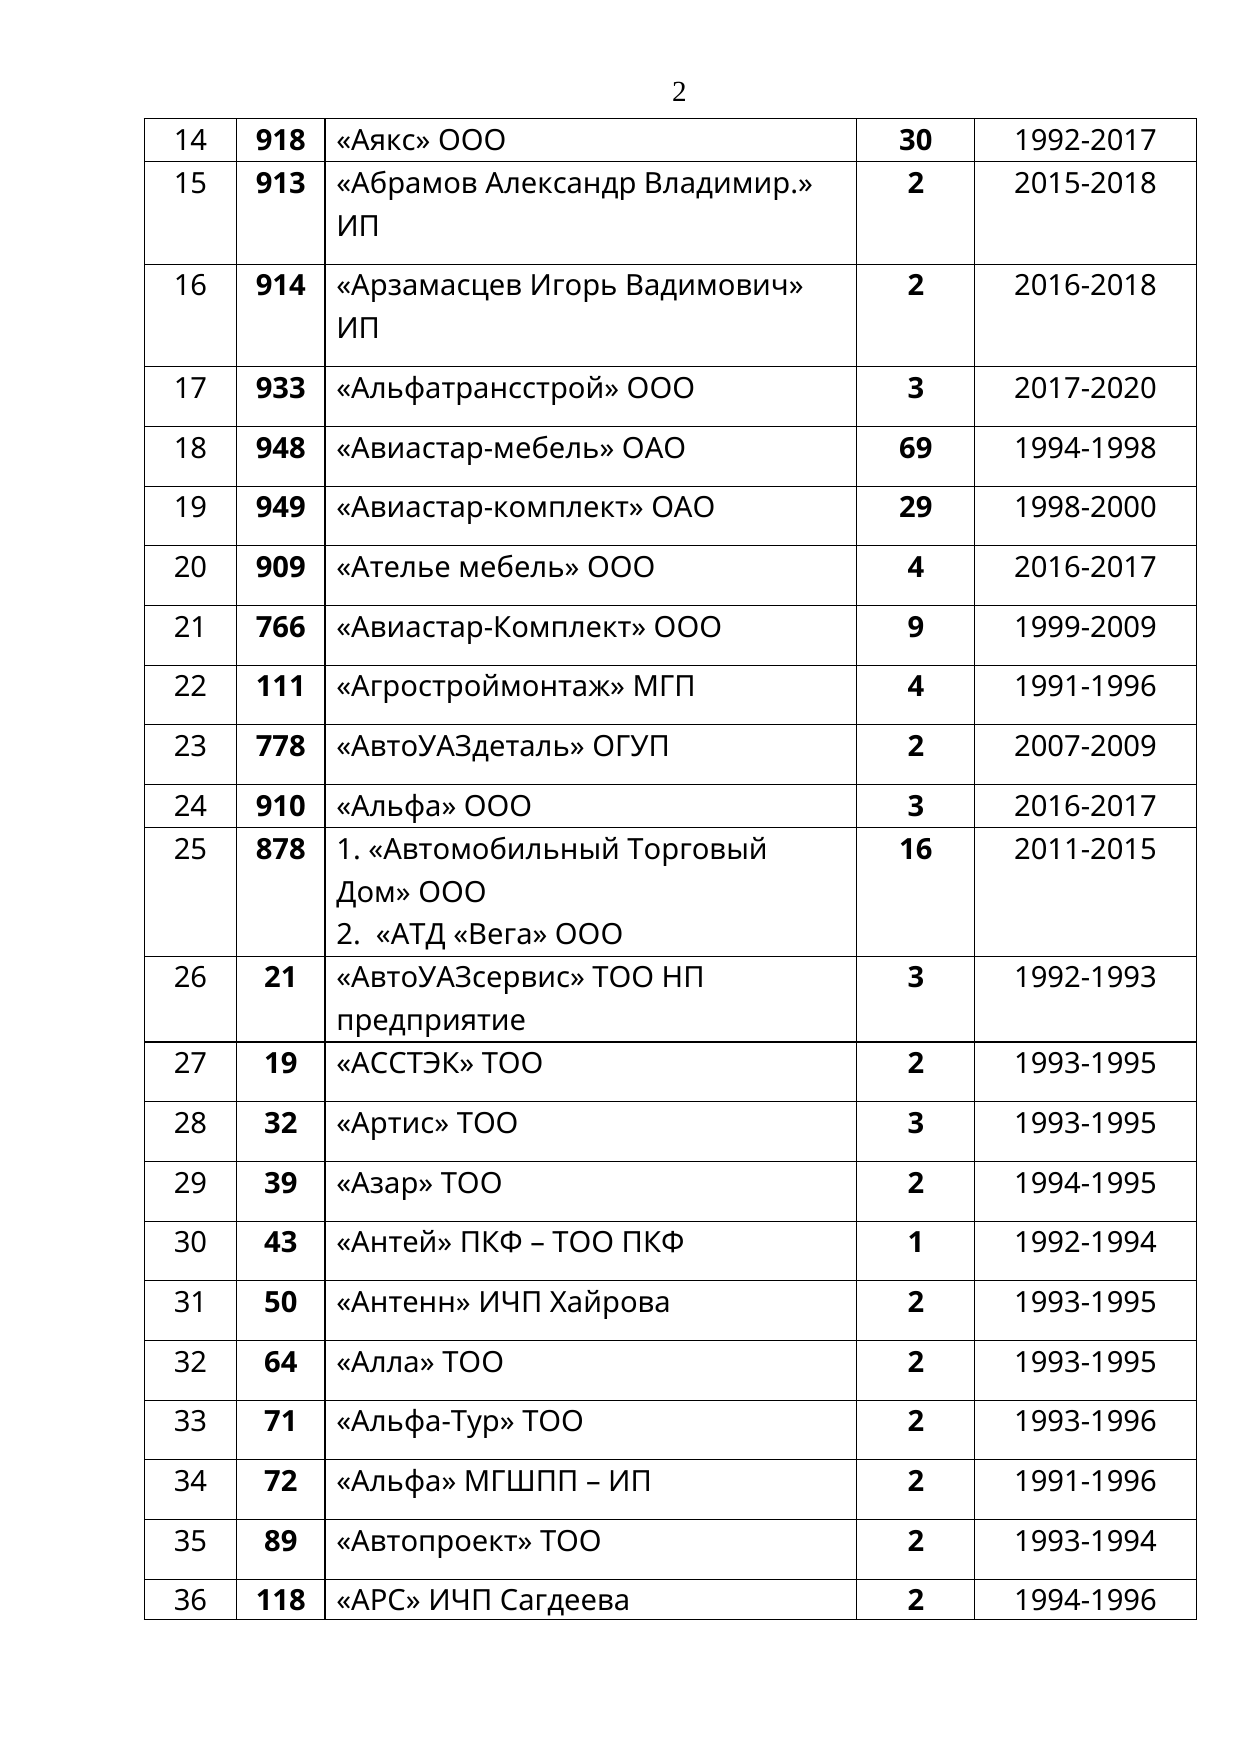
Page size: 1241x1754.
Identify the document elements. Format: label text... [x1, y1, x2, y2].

table_cell 43 [237, 1222, 324, 1280]
table_cell 949 [237, 487, 324, 545]
table_cell 36 [145, 1580, 236, 1619]
table_cell 4 [857, 546, 974, 605]
table_cell 910 [237, 785, 324, 827]
table_cell «Арзамасцев Игорь Вадимович» ИП [326, 265, 856, 366]
table_cell 64 [237, 1341, 324, 1399]
table_cell 1992-1993 [975, 957, 1196, 1041]
table_cell 30 [145, 1222, 236, 1280]
table_cell 23 [145, 725, 236, 784]
table_cell 1992-1994 [975, 1222, 1196, 1280]
table_cell 1999-2009 [975, 606, 1196, 664]
table_cell 2016-2017 [975, 546, 1196, 605]
table_cell 778 [237, 725, 324, 784]
table_cell 21 [237, 957, 324, 1041]
table_cell 18 [145, 427, 236, 486]
table_cell «АССТЭК» ТОО [326, 1043, 856, 1101]
table_cell 118 [237, 1580, 324, 1619]
table_cell 31 [145, 1281, 236, 1340]
table_cell 20 [145, 546, 236, 605]
table_cell 24 [145, 785, 236, 827]
table_cell «Альфа» ООО [326, 785, 856, 827]
table_cell 29 [145, 1162, 236, 1221]
table_cell 27 [145, 1043, 236, 1101]
table_cell 16 [145, 265, 236, 366]
table_cell «Ателье мебель» ООО [326, 546, 856, 605]
table_cell «Алла» ТОО [326, 1341, 856, 1399]
table_cell 39 [237, 1162, 324, 1221]
table_cell 878 [237, 828, 324, 956]
table_cell 1993-1995 [975, 1043, 1196, 1101]
table_cell 2 [857, 1162, 974, 1221]
table_cell 1992-2017 [975, 119, 1196, 161]
table_cell 2 [857, 1580, 974, 1619]
table_cell 2017-2020 [975, 367, 1196, 426]
table_cell 766 [237, 606, 324, 664]
table_cell «Авиастар-Комплект» ООО [326, 606, 856, 664]
table_cell 30 [857, 119, 974, 161]
table_cell 933 [237, 367, 324, 426]
table_cell «Аякс» ООО [326, 119, 856, 161]
table_cell 1994-1996 [975, 1580, 1196, 1619]
table_cell «Альфа» МГШПП – ИП [326, 1460, 856, 1519]
table_cell 2016-2018 [975, 265, 1196, 366]
table_cell 35 [145, 1520, 236, 1579]
table_cell 918 [237, 119, 324, 161]
table_cell 4 [857, 666, 974, 724]
table_cell 2016-2017 [975, 785, 1196, 827]
table_cell 2 [857, 1520, 974, 1579]
table_cell 3 [857, 957, 974, 1041]
table_cell 1998-2000 [975, 487, 1196, 545]
table_cell 71 [237, 1401, 324, 1459]
table_cell 1. «Автомобильный Торговый Дом» ООО 2. «АТД «Вега» ООО [326, 828, 856, 956]
table_cell 72 [237, 1460, 324, 1519]
table_cell 948 [237, 427, 324, 486]
table_cell 2 [857, 1281, 974, 1340]
table_cell 2 [857, 1341, 974, 1399]
table_cell 3 [857, 785, 974, 827]
table_cell 25 [145, 828, 236, 956]
table_cell 89 [237, 1520, 324, 1579]
table_cell 1994-1998 [975, 427, 1196, 486]
table_cell 32 [237, 1102, 324, 1161]
table_cell 9 [857, 606, 974, 664]
table_cell 22 [145, 666, 236, 724]
table_cell «АвтоУАЗдеталь» ОГУП [326, 725, 856, 784]
table_cell 914 [237, 265, 324, 366]
table_cell 2 [857, 1401, 974, 1459]
table_cell 2007-2009 [975, 725, 1196, 784]
table_cell 909 [237, 546, 324, 605]
table_cell 1993-1994 [975, 1520, 1196, 1579]
table_cell 2 [857, 265, 974, 366]
table_cell 32 [145, 1341, 236, 1399]
table_cell 1991-1996 [975, 1460, 1196, 1519]
table_cell «Автопроект» ТОО [326, 1520, 856, 1579]
table_cell 1 [857, 1222, 974, 1280]
table_cell 26 [145, 957, 236, 1041]
table_cell 17 [145, 367, 236, 426]
table_cell «АвтоУАЗсервис» ТОО НП предприятие [326, 957, 856, 1041]
table_cell 1993-1995 [975, 1341, 1196, 1399]
table_cell 2 [857, 1043, 974, 1101]
table_cell «Азар» ТОО [326, 1162, 856, 1221]
table_cell «Артис» ТОО [326, 1102, 856, 1161]
table_cell 50 [237, 1281, 324, 1340]
table_cell 111 [237, 666, 324, 724]
table_cell 2015-2018 [975, 162, 1196, 264]
table_cell 21 [145, 606, 236, 664]
table_cell 19 [145, 487, 236, 545]
table_cell «Альфа-Тур» ТОО [326, 1401, 856, 1459]
table_cell 1991-1996 [975, 666, 1196, 724]
table_cell «Авиастар-мебель» ОАО [326, 427, 856, 486]
table_cell «Агростроймонтаж» МГП [326, 666, 856, 724]
table_cell 16 [857, 828, 974, 956]
table_cell «АРС» ИЧП Сагдеева [326, 1580, 856, 1619]
table_cell 15 [145, 162, 236, 264]
table_cell «Авиастар-комплект» ОАО [326, 487, 856, 545]
table_cell «Антей» ПКФ – ТОО ПКФ [326, 1222, 856, 1280]
table_cell 2 [857, 725, 974, 784]
table_cell 28 [145, 1102, 236, 1161]
table_cell 913 [237, 162, 324, 264]
table_cell 33 [145, 1401, 236, 1459]
table_cell 29 [857, 487, 974, 545]
table_cell 1993-1995 [975, 1102, 1196, 1161]
table_cell 69 [857, 427, 974, 486]
table_cell «Антенн» ИЧП Хайрова [326, 1281, 856, 1340]
table_cell 14 [145, 119, 236, 161]
table_cell 1993-1996 [975, 1401, 1196, 1459]
table_cell 2 [857, 1460, 974, 1519]
table_cell «Абрамов Александр Владимир.» ИП [326, 162, 856, 264]
table_cell 3 [857, 367, 974, 426]
table_cell 3 [857, 1102, 974, 1161]
table_cell 19 [237, 1043, 324, 1101]
table_cell 1994-1995 [975, 1162, 1196, 1221]
table_cell 2 [857, 162, 974, 264]
table_cell 2011-2015 [975, 828, 1196, 956]
table_cell 34 [145, 1460, 236, 1519]
table_cell «Альфатрансстрой» ООО [326, 367, 856, 426]
table_cell 1993-1995 [975, 1281, 1196, 1340]
